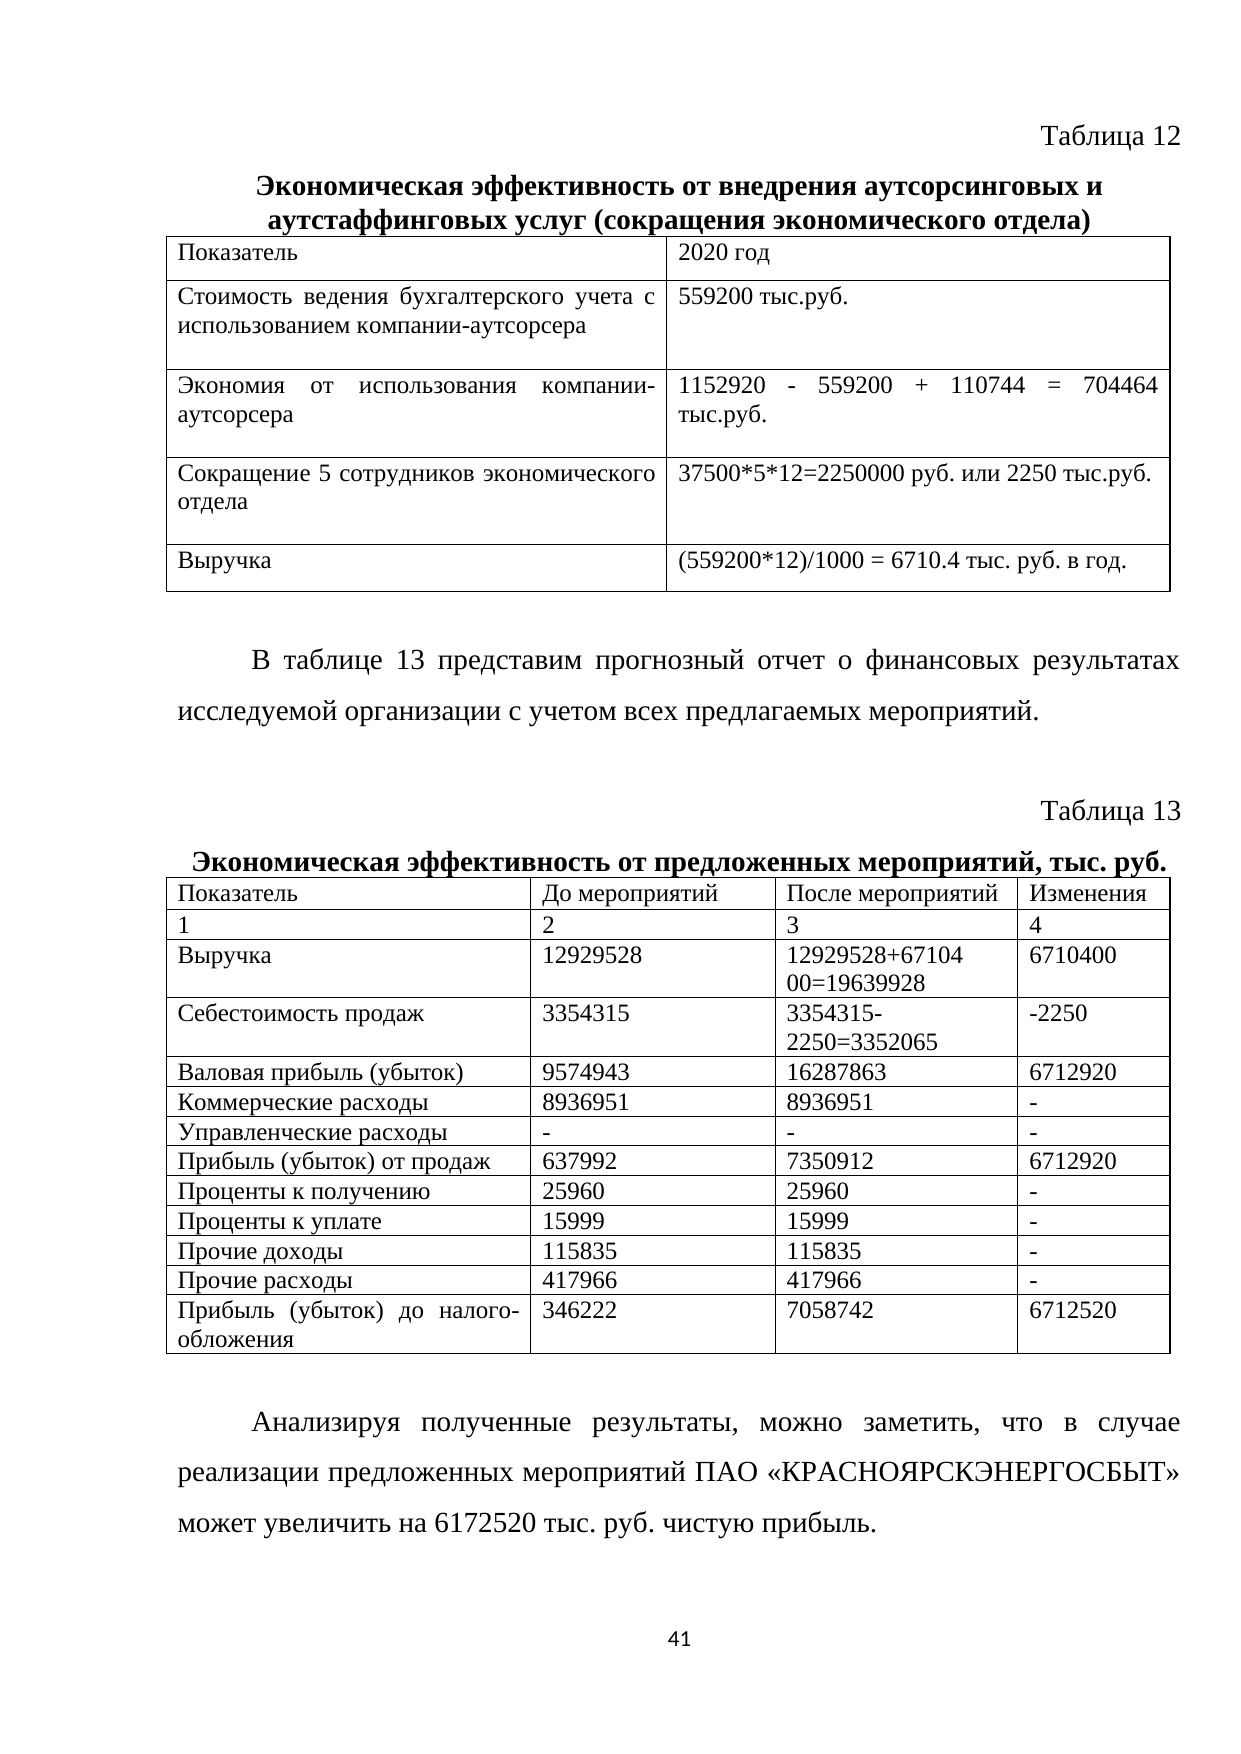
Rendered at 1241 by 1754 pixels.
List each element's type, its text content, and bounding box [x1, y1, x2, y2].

table_cell 7350912 [776, 1146, 1017, 1175]
table_cell 417966 [531, 1266, 775, 1294]
table_cell 637992 [531, 1146, 775, 1175]
table_cell -2250 [1018, 998, 1169, 1056]
text В таблице 13 представим прогнозный отчет о финансовых результатах исследуемой организации с учетом всех предлагаемых мероприятий. [177, 642, 1181, 726]
table_cell Стоимость ведения бухгалтерского учета с использованием компании-аутсорсера [167, 281, 666, 369]
table_cell Сокращение 5 сотрудников экономического отдела [167, 458, 666, 544]
table_cell - [1018, 1266, 1169, 1294]
table_cell - [776, 1117, 1017, 1145]
table_cell (559200*12)/1000 = 6710.4 тыс. руб. в год. [667, 545, 1169, 591]
table_cell Валовая прибыль (убыток) [167, 1057, 530, 1086]
table_cell 15999 [776, 1206, 1017, 1235]
table_cell Экономия от использования компании- аутсорсера [167, 370, 666, 457]
table_cell 12929528+67104 00=19639928 [776, 940, 1017, 997]
table_cell 3354315- 2250=3352065 [776, 998, 1017, 1056]
table_cell 37500*5*12=2250000 руб. или 2250 тыс.руб. [667, 458, 1169, 544]
table_cell 6712920 [1018, 1146, 1169, 1175]
table_cell 3354315 [531, 998, 775, 1056]
table_cell Проценты к уплате [167, 1206, 530, 1235]
table_cell Прочие доходы [167, 1236, 530, 1264]
table_cell 115835 [531, 1236, 775, 1264]
table_cell - [1018, 1176, 1169, 1205]
table_cell 559200 тыс.руб. [667, 281, 1169, 369]
table_cell 25960 [531, 1176, 775, 1205]
table_cell 8936951 [531, 1087, 775, 1116]
text Анализируя полученные результаты, можно заметить, что в случае реализации предложенных мероприятий ПАО «КРАСНОЯРСКЭНЕРГОСБЫТ» может увеличить на 6172520 тыс. руб. чистую прибыль. [177, 1404, 1181, 1538]
table_cell - [1018, 1206, 1169, 1235]
table_cell 25960 [776, 1176, 1017, 1205]
text Экономическая эффективность от внедрения аутсорсинговых и аутстаффинговых услуг (сокращения экономического отдела) [177, 168, 1181, 236]
text Таблица 12 [177, 118, 1181, 152]
text Таблица 13 [177, 793, 1181, 827]
table_cell 115835 [776, 1236, 1017, 1264]
table_cell Коммерческие расходы [167, 1087, 530, 1116]
table_cell 16287863 [776, 1057, 1017, 1086]
table_cell Выручка [167, 545, 666, 591]
table_cell 12929528 [531, 940, 775, 997]
table_cell 7058742 [776, 1295, 1017, 1353]
table_cell 3 [776, 910, 1017, 939]
table_cell 8936951 [776, 1087, 1017, 1116]
table_cell - [1018, 1117, 1169, 1145]
table_cell 6712920 [1018, 1057, 1169, 1086]
table_header После мероприятий [776, 878, 1017, 909]
table_cell Себестоимость продаж [167, 998, 530, 1056]
table_header Изменения [1018, 878, 1169, 909]
table_cell Управленческие расходы [167, 1117, 530, 1145]
table_cell 15999 [531, 1206, 775, 1235]
table_cell Выручка [167, 940, 530, 997]
table_cell 6710400 [1018, 940, 1169, 997]
table_cell 346222 [531, 1295, 775, 1353]
text Экономическая эффективность от предложенных мероприятий, тыс. руб. [177, 844, 1181, 877]
table_cell 6712520 [1018, 1295, 1169, 1353]
table_cell 9574943 [531, 1057, 775, 1086]
table_cell Прочие расходы [167, 1266, 530, 1294]
table_cell - [1018, 1087, 1169, 1116]
table_cell Прибыль (убыток) до налогообложения [167, 1295, 530, 1353]
table_header Показатель [167, 237, 666, 280]
table_cell 2 [531, 910, 775, 939]
table_header Показатель [167, 878, 530, 909]
table_cell Проценты к получению [167, 1176, 530, 1205]
table_header 2020 год [667, 237, 1169, 280]
table_cell 1 [167, 910, 530, 939]
table_cell 1152920 - 559200 + 110744 = 704464 тыс.руб. [667, 370, 1169, 457]
table_cell - [1018, 1236, 1169, 1264]
table_cell - [531, 1117, 775, 1145]
table_cell 4 [1018, 910, 1169, 939]
table_header До мероприятий [531, 878, 775, 909]
table_cell 417966 [776, 1266, 1017, 1294]
table_cell Прибыль (убыток) от продаж [167, 1146, 530, 1175]
